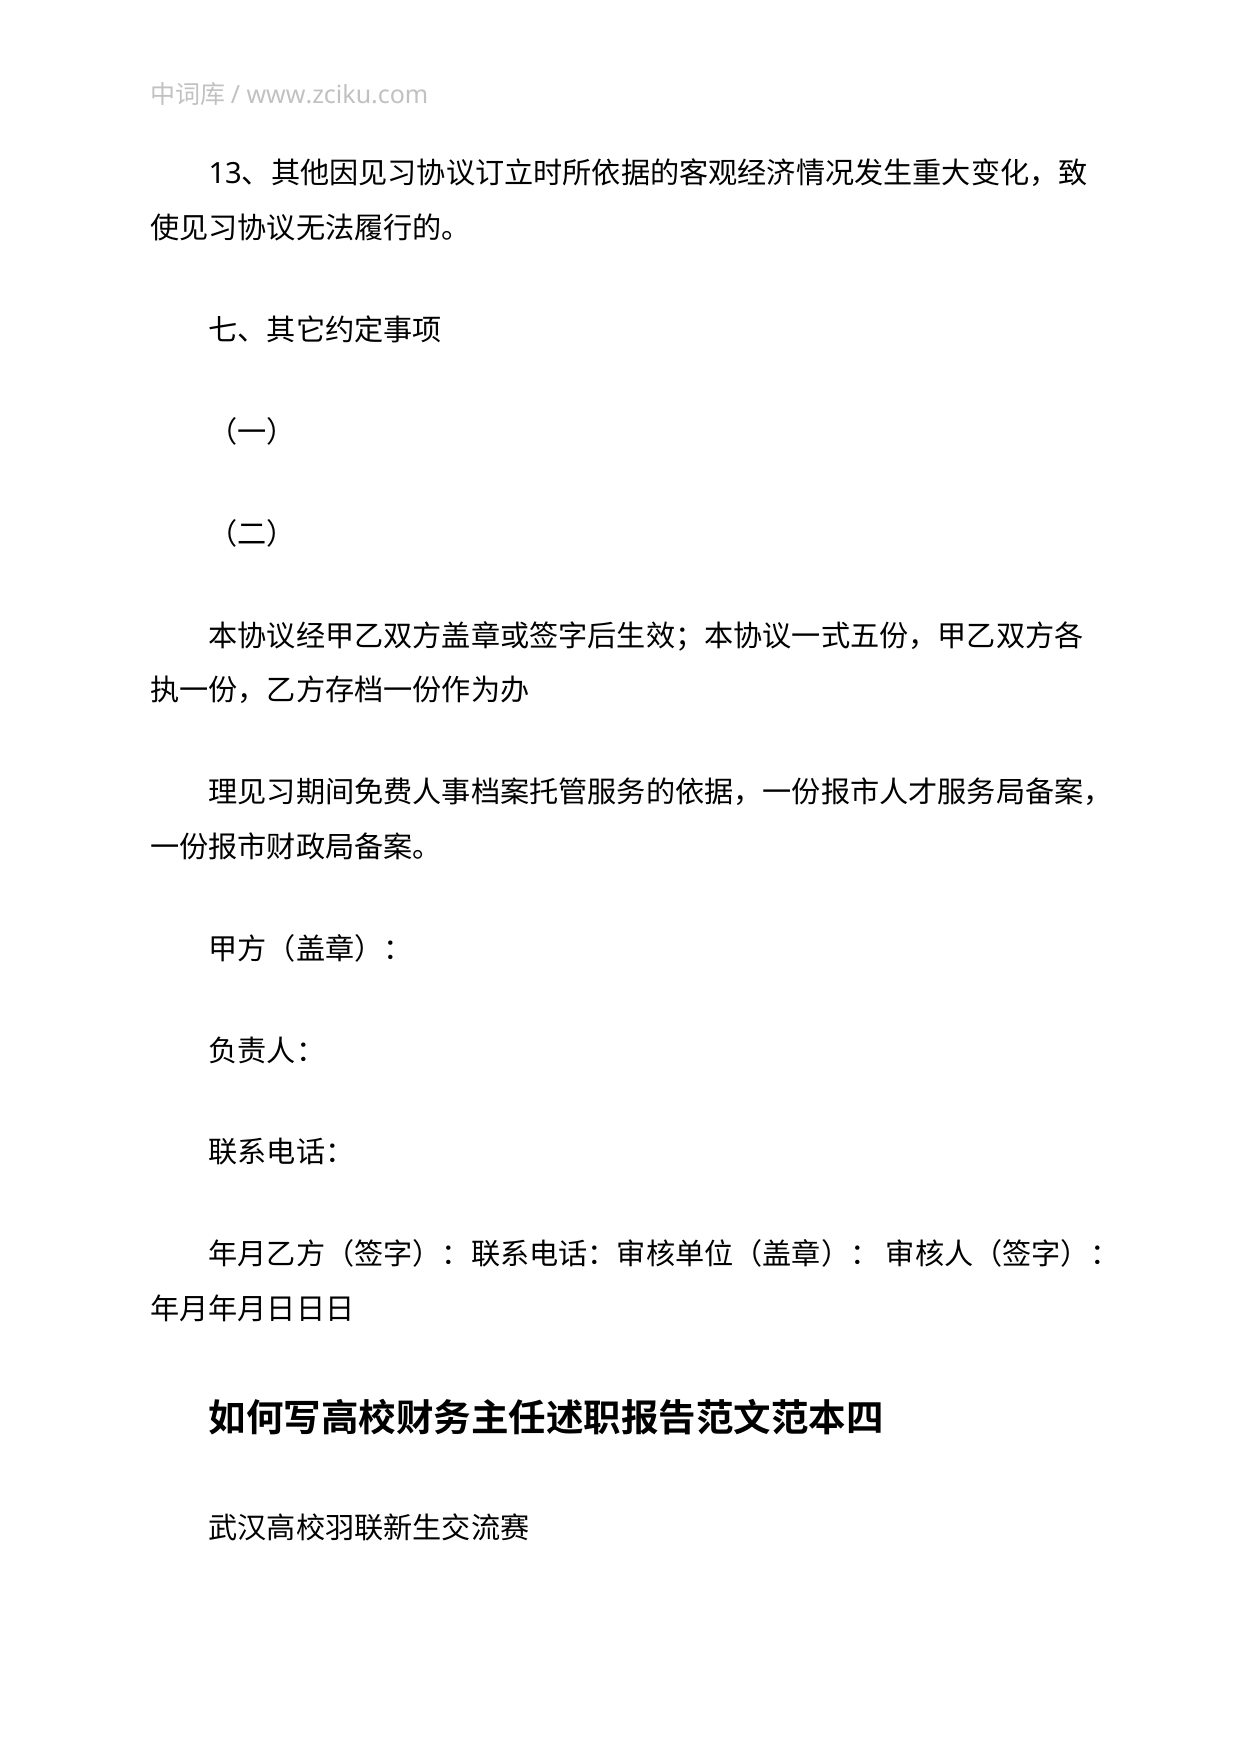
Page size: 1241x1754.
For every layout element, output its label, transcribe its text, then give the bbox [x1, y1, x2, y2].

text 本协议经甲乙双方盖章或签字后生效；本协议一式五份，甲乙双方各执一份，乙方存档一份作为办 [150, 612, 1090, 709]
text 负责人： [150, 1027, 1090, 1069]
text 联系电话： [150, 1129, 1090, 1171]
text 七、其它约定事项 [150, 307, 1090, 349]
text 甲方（盖章）： [150, 925, 1090, 968]
text 如何写高校财务主任述职报告范文范本四 [150, 1387, 1090, 1442]
text （二） [150, 510, 1090, 553]
text 13、其他因见习协议订立时所依据的客观经济情况发生重大变化，致使见习协议无法履行的。 [150, 150, 1090, 247]
text 武汉高校羽联新生交流赛 [150, 1505, 1090, 1547]
text 年月乙方（签字）：联系电话：审核单位（盖章）： 审核人（签字）：年月年月日日日 [150, 1231, 1090, 1328]
text 理见习期间免费人事档案托管服务的依据，一份报市人才服务局备案，一份报市财政局备案。 [150, 769, 1090, 866]
text （一） [150, 408, 1090, 451]
